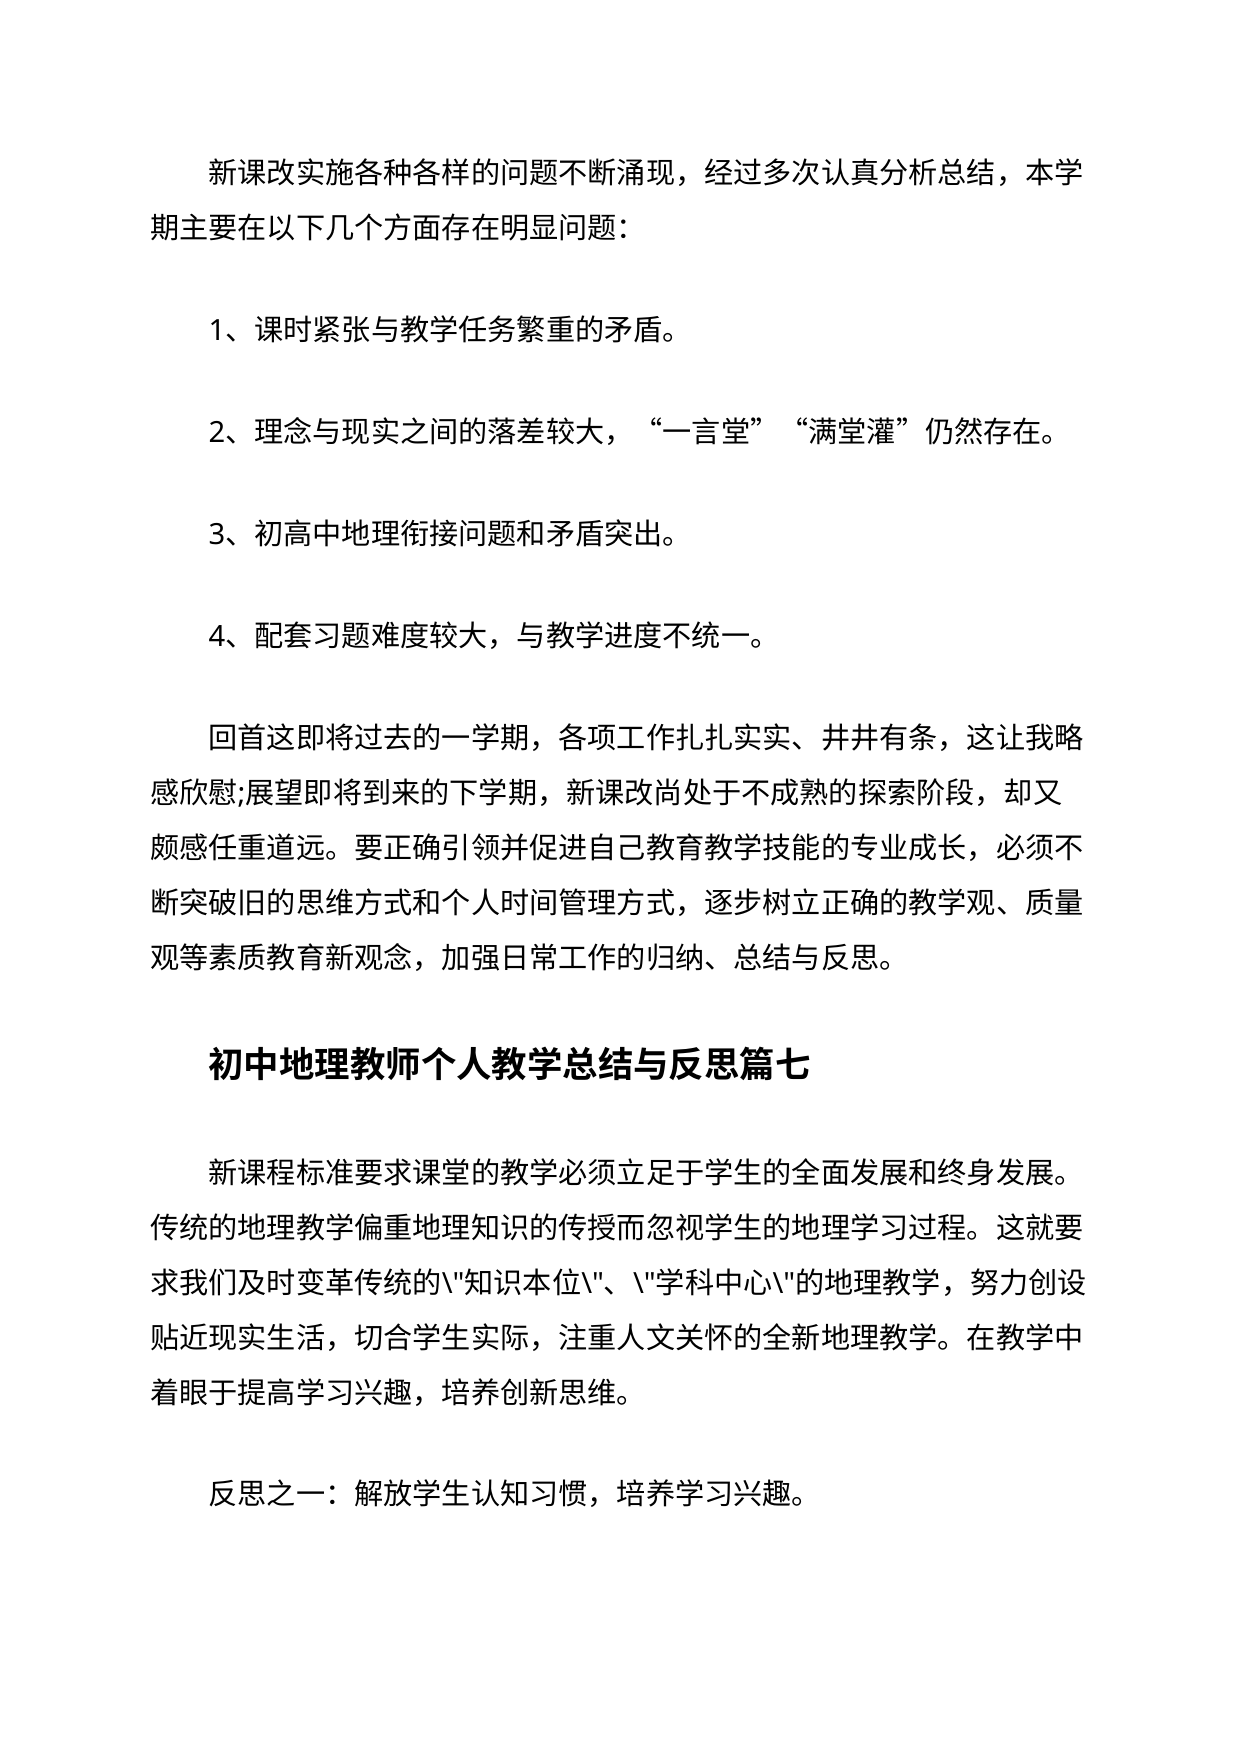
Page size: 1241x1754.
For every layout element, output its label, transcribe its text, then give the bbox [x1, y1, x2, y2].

text 新课程标准要求课堂的教学必须立足于学生的全面发展和终身发展。传统的地理教学偏重地理知识的传授而忽视学生的地理学习过程。这就要求我们及时变革传统的\"知识本位\"、\"学科中心\"的地理教学，努力创设贴近现实生活，切合学生实际，注重人文关怀的全新地理教学。在教学中着眼于提高学习兴趣，培养创新思维。 [150, 1149, 1090, 1411]
text 3、初高中地理衔接问题和矛盾突出。 [150, 511, 1090, 553]
text 回首这即将过去的一学期，各项工作扎扎实实、井井有条，这让我略感欣慰;展望即将到来的下学期，新课改尚处于不成熟的探索阶段，却又颇感任重道远。要正确引领并促进自己教育教学技能的专业成长，必须不断突破旧的思维方式和个人时间管理方式，逐步树立正确的教学观、质量观等素质教育新观念，加强日常工作的归纳、总结与反思。 [150, 714, 1090, 977]
text 1、课时紧张与教学任务繁重的矛盾。 [150, 307, 1090, 349]
text 初中地理教师个人教学总结与反思篇七 [150, 1036, 1090, 1087]
text 2、理念与现实之间的落差较大，“一言堂”“满堂灌”仍然存在。 [150, 409, 1090, 451]
text 4、配套习题难度较大，与教学进度不统一。 [150, 613, 1090, 655]
text 新课改实施各种各样的问题不断涌现，经过多次认真分析总结，本学期主要在以下几个方面存在明显问题： [150, 150, 1090, 247]
text 反思之一：解放学生认知习惯，培养学习兴趣。 [150, 1471, 1090, 1513]
